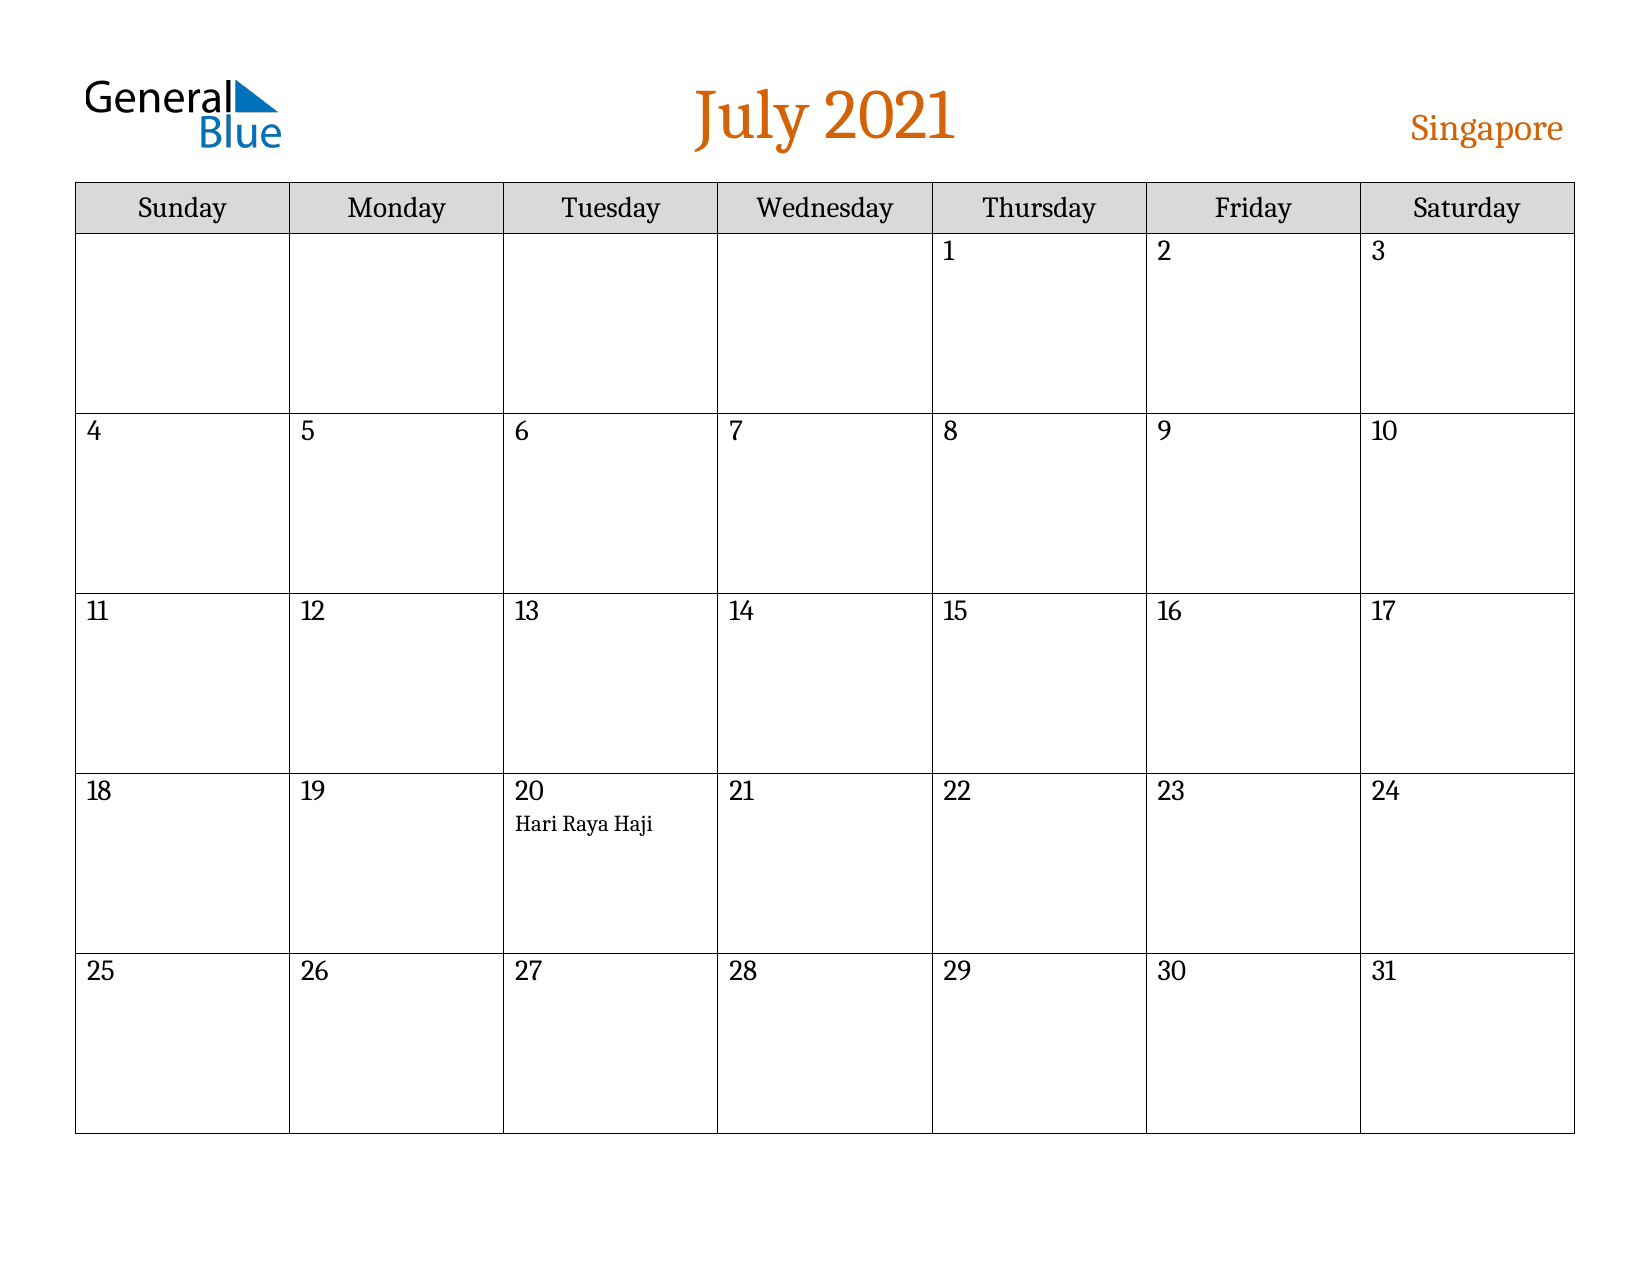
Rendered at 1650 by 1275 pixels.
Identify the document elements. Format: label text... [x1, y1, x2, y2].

table_cell Sunday [76, 183, 289, 233]
table_cell [718, 990, 932, 1133]
table_header [76, 75, 503, 182]
table_cell 22 [933, 774, 1146, 810]
table_cell [76, 630, 289, 773]
table_cell 10 [1361, 414, 1574, 450]
table_cell 4 [76, 414, 289, 450]
table_cell 11 [76, 594, 289, 630]
table_cell Saturday [1361, 183, 1574, 233]
table_cell [504, 234, 717, 270]
table_cell [933, 990, 1146, 1133]
table_cell Tuesday [504, 183, 717, 233]
table_header July 2021 [504, 75, 1146, 182]
table_cell [504, 630, 717, 773]
table_cell [504, 450, 717, 593]
table_cell 21 [718, 774, 932, 810]
table_cell 2 [1147, 234, 1360, 270]
table_cell [718, 270, 932, 413]
table_cell [290, 990, 503, 1133]
table_cell Hari Raya Haji [504, 810, 717, 953]
table_cell [1147, 450, 1360, 593]
table_cell [1361, 810, 1574, 953]
table_cell 8 [933, 414, 1146, 450]
table_cell [76, 270, 289, 413]
table_cell [290, 810, 503, 953]
table_cell 25 [76, 954, 289, 990]
table_cell Wednesday [718, 183, 932, 233]
table_cell [290, 234, 503, 270]
table_cell 14 [718, 594, 932, 630]
table_cell [1361, 990, 1574, 1133]
table_cell 20 [504, 774, 717, 810]
table_cell Monday [290, 183, 503, 233]
table_cell [718, 450, 932, 593]
table_cell [718, 234, 932, 270]
table_cell [1147, 270, 1360, 413]
table_cell [718, 810, 932, 953]
table_cell 18 [76, 774, 289, 810]
table_cell [76, 810, 289, 953]
table_cell 23 [1147, 774, 1360, 810]
table_cell [1147, 810, 1360, 953]
table_cell Friday [1147, 183, 1360, 233]
picture [86, 80, 281, 148]
table_cell [290, 450, 503, 593]
table_cell 16 [1147, 594, 1360, 630]
table_cell [1147, 630, 1360, 773]
table_header Singapore [1146, 75, 1574, 182]
table_cell [290, 270, 503, 413]
table_cell 17 [1361, 594, 1574, 630]
table_cell [76, 450, 289, 593]
table_cell [933, 810, 1146, 953]
table_cell 28 [718, 954, 932, 990]
table_cell [1361, 450, 1574, 593]
table_cell 13 [504, 594, 717, 630]
table_cell 1 [933, 234, 1146, 270]
table_cell [933, 270, 1146, 413]
table_cell [718, 630, 932, 773]
table_cell Thursday [933, 183, 1146, 233]
table_cell 24 [1361, 774, 1574, 810]
table_cell 27 [504, 954, 717, 990]
table_cell 30 [1147, 954, 1360, 990]
table_cell 3 [1361, 234, 1574, 270]
table_cell 19 [290, 774, 503, 810]
table_cell 12 [290, 594, 503, 630]
table_cell [76, 234, 289, 270]
table_cell 7 [718, 414, 932, 450]
table_cell 26 [290, 954, 503, 990]
table_cell [933, 450, 1146, 593]
table_cell [504, 270, 717, 413]
table_cell 31 [1361, 954, 1574, 990]
table_cell [1361, 630, 1574, 773]
table_cell 15 [933, 594, 1146, 630]
table_cell 5 [290, 414, 503, 450]
table_cell 6 [504, 414, 717, 450]
table_cell 29 [933, 954, 1146, 990]
table_cell [1361, 270, 1574, 413]
table_cell 9 [1147, 414, 1360, 450]
table_cell [76, 990, 289, 1133]
table_cell [290, 630, 503, 773]
table_cell [504, 990, 717, 1133]
table_cell [933, 630, 1146, 773]
table_cell [1147, 990, 1360, 1133]
